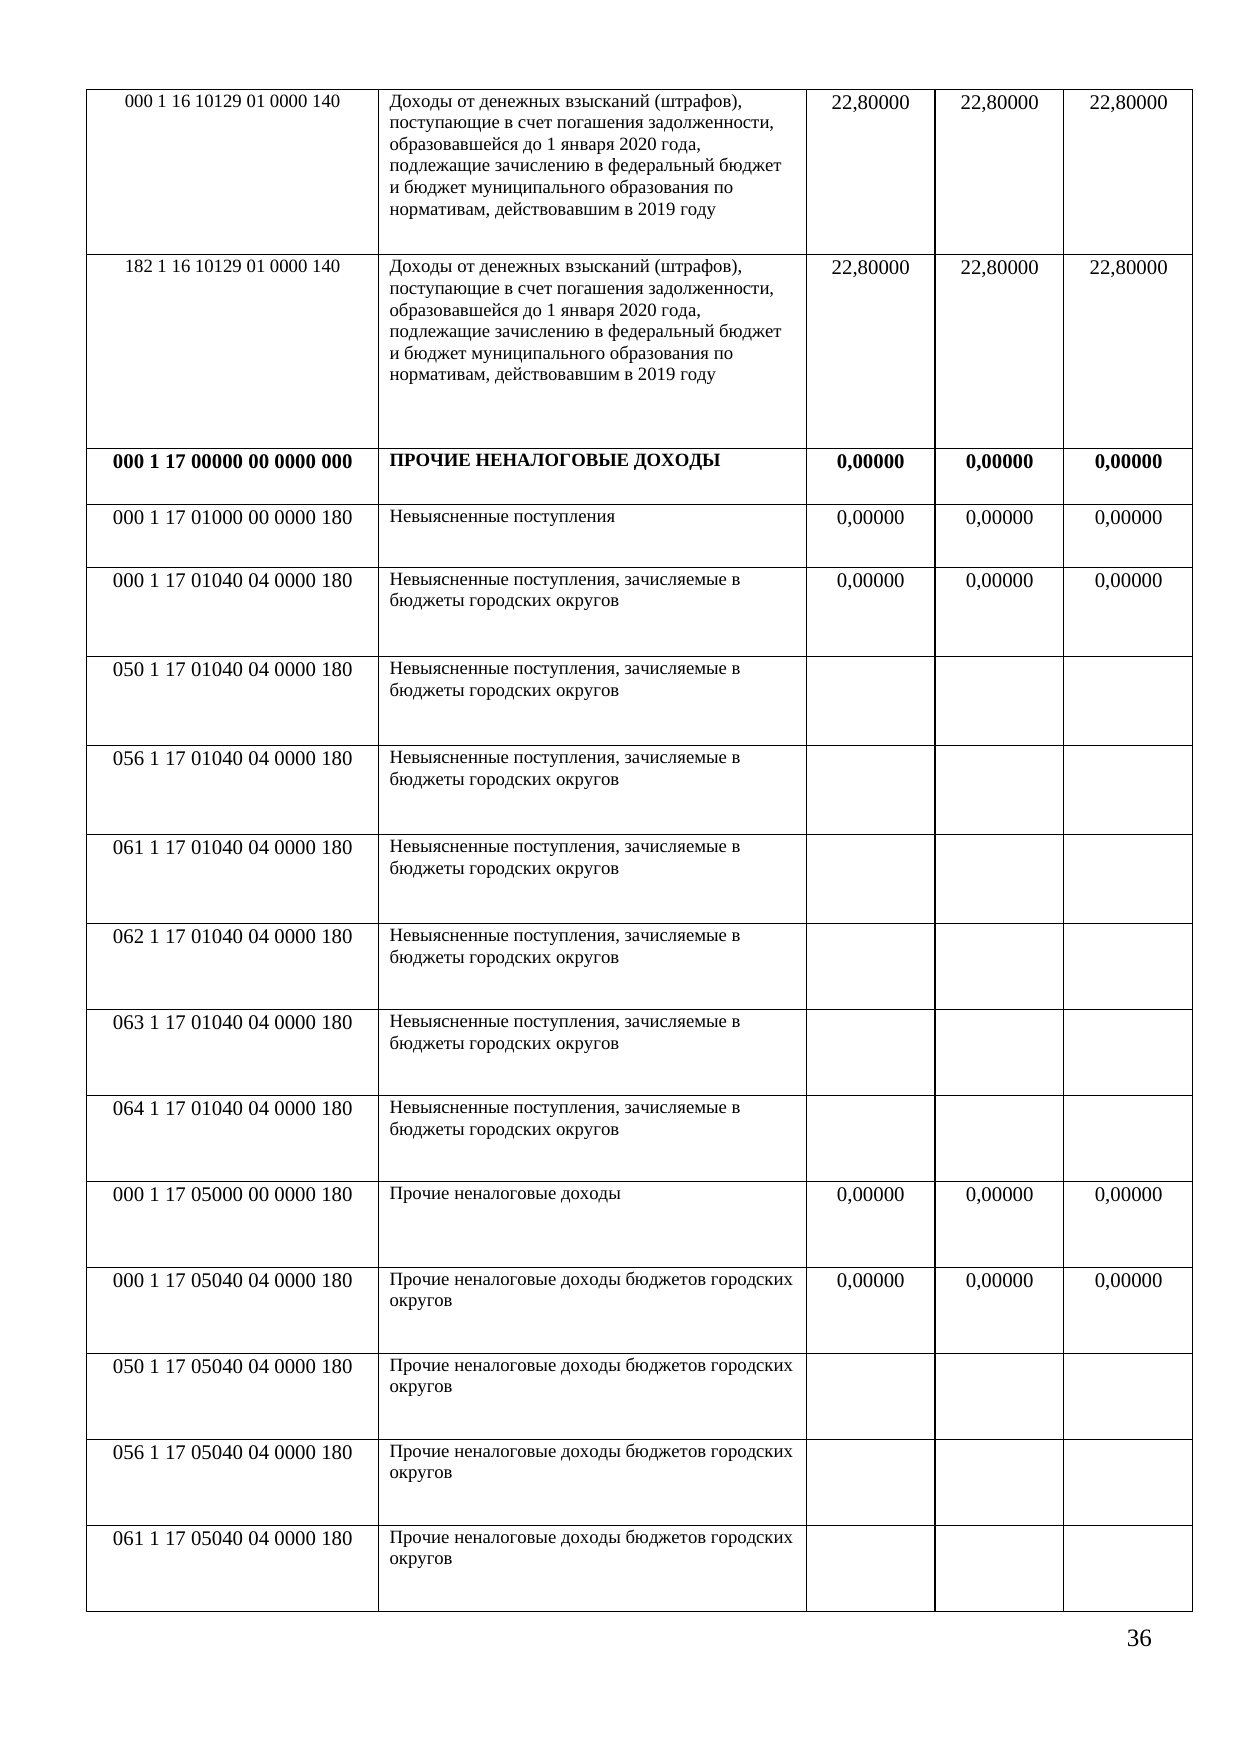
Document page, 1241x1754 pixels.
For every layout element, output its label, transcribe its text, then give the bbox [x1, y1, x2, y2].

table_cell 0,00000 [936, 449, 1063, 504]
table_cell 064 1 17 01040 04 0000 180 [87, 1096, 378, 1181]
table_cell Прочие неналоговые доходы [379, 1182, 806, 1267]
table_cell [1064, 924, 1192, 1009]
table_cell [1064, 657, 1192, 745]
table_cell [807, 1440, 934, 1524]
table_cell ПРОЧИЕ НЕНАЛОГОВЫЕ ДОХОДЫ [379, 449, 806, 504]
table_cell [1064, 1440, 1192, 1524]
table_cell Невыясненные поступления, зачисляемые в бюджеты городских округов [379, 1010, 806, 1095]
table_cell [1064, 1010, 1192, 1095]
table_cell [807, 835, 934, 923]
table_cell [807, 1096, 934, 1181]
table_cell [936, 1010, 1063, 1095]
table_cell [1064, 1526, 1192, 1611]
table_cell [807, 1526, 934, 1611]
table_cell 0,00000 [1064, 449, 1192, 504]
table_cell 22,80000 [807, 255, 934, 448]
table_cell [936, 746, 1063, 834]
table_cell 0,00000 [807, 568, 934, 656]
table_cell Невыясненные поступления, зачисляемые в бюджеты городских округов [379, 924, 806, 1009]
table_cell [807, 1354, 934, 1439]
table_cell 0,00000 [936, 1182, 1063, 1267]
table_cell 000 1 17 01040 04 0000 180 [87, 568, 378, 656]
table_cell 000 1 17 00000 00 0000 000 [87, 449, 378, 504]
table_cell Прочие неналоговые доходы бюджетов городских округов [379, 1268, 806, 1353]
table_cell Невыясненные поступления [379, 505, 806, 567]
table_cell 0,00000 [1064, 1268, 1192, 1353]
table_cell 050 1 17 01040 04 0000 180 [87, 657, 378, 745]
table_cell [1064, 1096, 1192, 1181]
table_cell 22,80000 [1064, 255, 1192, 448]
table_cell Невыясненные поступления, зачисляемые в бюджеты городских округов [379, 568, 806, 656]
table_cell [936, 1440, 1063, 1524]
table_cell Доходы от денежных взысканий (штрафов), поступающие в счет погашения задолженности, образовавшейся до 1 января 2020 года, подлежащие зачислению в федеральный бюджет и бюджет муниципального образования по нормативам, действовавшим в 2019 году [379, 90, 806, 254]
table_cell [1064, 835, 1192, 923]
table_cell 0,00000 [936, 1268, 1063, 1353]
table_cell 000 1 17 05040 04 0000 180 [87, 1268, 378, 1353]
table_cell 056 1 17 05040 04 0000 180 [87, 1440, 378, 1524]
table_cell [379, 1440, 806, 1524]
table_cell 0,00000 [807, 449, 934, 504]
table_cell [936, 1354, 1063, 1439]
table_cell 0,00000 [1064, 1182, 1192, 1267]
table_cell 062 1 17 01040 04 0000 180 [87, 924, 378, 1009]
table_cell 000 1 16 10129 01 0000 140 [87, 90, 378, 254]
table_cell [379, 1526, 806, 1611]
table_cell 22,80000 [936, 255, 1063, 448]
table_cell 063 1 17 01040 04 0000 180 [87, 1010, 378, 1095]
table_cell 061 1 17 01040 04 0000 180 [87, 835, 378, 923]
table_cell Невыясненные поступления, зачисляемые в бюджеты городских округов [379, 746, 806, 834]
table_cell 061 1 17 05040 04 0000 180 [87, 1526, 378, 1611]
table_cell 22,80000 [1064, 90, 1192, 254]
table_cell [1064, 746, 1192, 834]
table_cell 0,00000 [1064, 568, 1192, 656]
table_cell 22,80000 [936, 90, 1063, 254]
table_cell 0,00000 [1064, 505, 1192, 567]
table_cell 0,00000 [807, 505, 934, 567]
table_cell 056 1 17 01040 04 0000 180 [87, 746, 378, 834]
table_cell 000 1 17 01000 00 0000 180 [87, 505, 378, 567]
table_cell Невыясненные поступления, зачисляемые в бюджеты городских округов [379, 657, 806, 745]
table_cell [807, 1010, 934, 1095]
table_cell 000 1 17 05000 00 0000 180 [87, 1182, 378, 1267]
table_cell [936, 1096, 1063, 1181]
table_cell [807, 746, 934, 834]
table_cell [1064, 1354, 1192, 1439]
table_cell [936, 835, 1063, 923]
table_cell 0,00000 [807, 1268, 934, 1353]
table_cell [936, 1526, 1063, 1611]
table_cell 182 1 16 10129 01 0000 140 [87, 255, 378, 448]
table_cell Невыясненные поступления, зачисляемые в бюджеты городских округов [379, 835, 806, 923]
table_cell 0,00000 [807, 1182, 934, 1267]
table_cell 0,00000 [936, 505, 1063, 567]
table_cell Невыясненные поступления, зачисляемые в бюджеты городских округов [379, 1096, 806, 1181]
table_cell Доходы от денежных взысканий (штрафов), поступающие в счет погашения задолженности, образовавшейся до 1 января 2020 года, подлежащие зачислению в федеральный бюджет и бюджет муниципального образования по нормативам, действовавшим в 2019 году [379, 255, 806, 448]
table_cell [807, 657, 934, 745]
table_cell 22,80000 [807, 90, 934, 254]
table_cell 050 1 17 05040 04 0000 180 [87, 1354, 378, 1439]
table_cell 0,00000 [936, 568, 1063, 656]
table_cell [936, 924, 1063, 1009]
table_cell Прочие неналоговые доходы бюджетов городских округов [379, 1354, 806, 1439]
table_cell [807, 924, 934, 1009]
table_cell [936, 657, 1063, 745]
